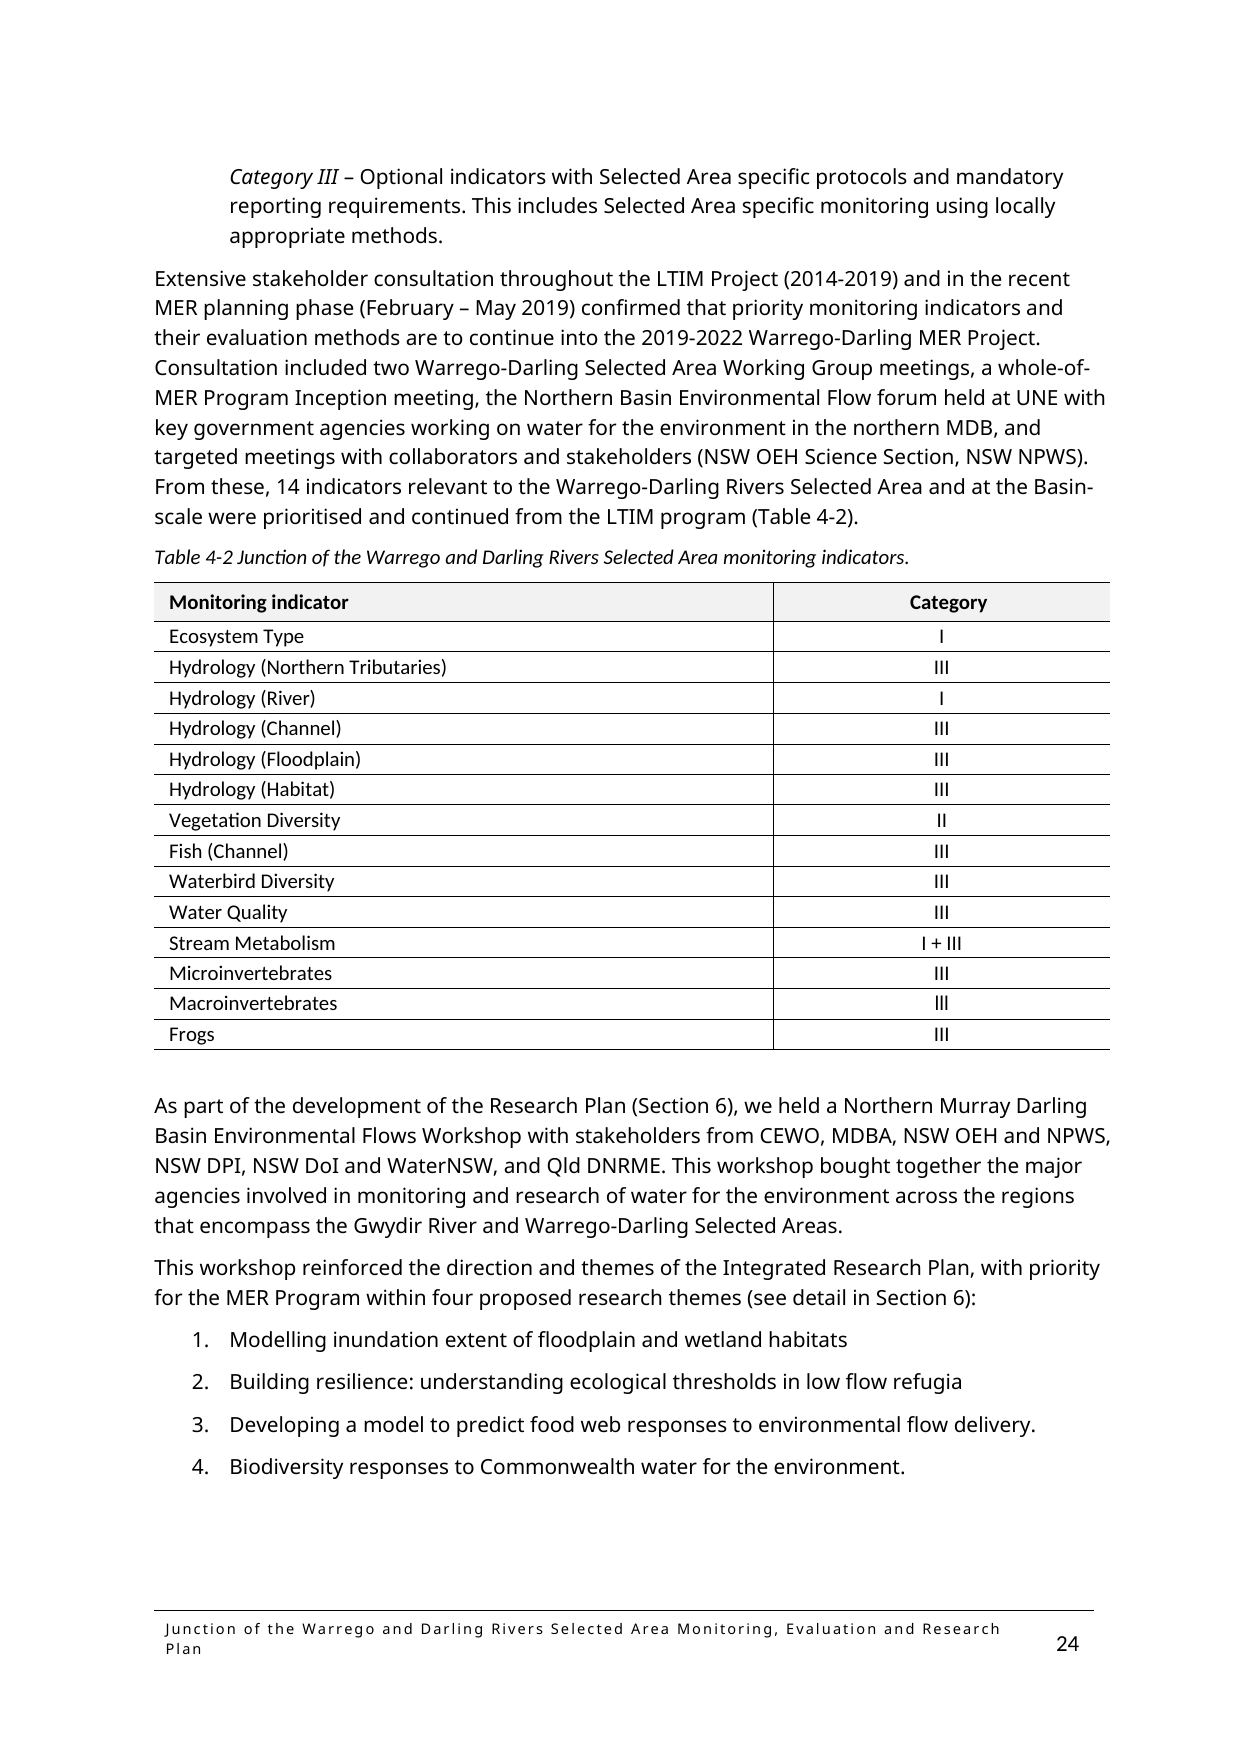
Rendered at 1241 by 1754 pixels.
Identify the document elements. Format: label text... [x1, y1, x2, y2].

text Category III – Optional indicators with Selected Area specific protocols and mandatory reporting requirements. This includes Selected Area specific monitoring using locally appropriate methods. [229, 162, 1113, 250]
text This workshop reinforced the direction and themes of the Integrated Research Plan, with priority for the MER Program within four proposed research themes (see detail in Section 6): [154, 1253, 1113, 1311]
table_cell III [774, 652, 1110, 682]
table_cell I [774, 683, 1110, 712]
text Table 4-2 Junction of the Warrego and Darling Rivers Selected Area monitoring indicators. [154, 544, 1113, 570]
text Extensive stakeholder consultation throughout the LTIM Project (2014-2019) and in the recent MER planning phase (February – May 2019) confirmed that priority monitoring indicators and their evaluation methods are to continue into the 2019-2022 Warrego-Darling MER Project. Consultation included two Warrego-Darling Selected Area Working Group meetings, a whole-of-MER Program Inception meeting, the Northern Basin Environmental Flow forum held at UNE with key government agencies working on water for the environment in the northern MDB, and targeted meetings with collaborators and stakeholders (NSW OEH Science Section, NSW NPWS). From these, 14 indicators relevant to the Warrego-Darling Rivers Selected Area and at the Basin-scale were prioritised and continued from the LTIM program (Table 4-2). [154, 264, 1113, 531]
table_cell Hydrology (River) [154, 683, 773, 712]
table_cell Water Quality [154, 897, 773, 927]
table_cell III [774, 1020, 1110, 1049]
table_cell III [774, 745, 1110, 774]
list Building resilience: understanding ecological thresholds in low flow refugia [192, 1367, 1113, 1396]
table_cell II [774, 805, 1110, 835]
table_cell Microinvertebrates [154, 958, 773, 987]
table_cell Hydrology (Floodplain) [154, 745, 773, 774]
table_cell Waterbird Diversity [154, 867, 773, 896]
table_cell III [774, 775, 1110, 804]
table_cell III [774, 836, 1110, 866]
table_cell Frogs [154, 1020, 773, 1049]
list Modelling inundation extent of floodplain and wetland habitats [192, 1325, 1113, 1353]
table_cell III [774, 867, 1110, 896]
table_cell III [774, 958, 1110, 987]
table_cell I + III [774, 928, 1110, 957]
list Developing a model to predict food web responses to environmental flow delivery. [192, 1410, 1113, 1438]
table_cell Macroinvertebrates [154, 989, 773, 1019]
table_cell III [774, 714, 1110, 744]
table_cell I [774, 622, 1110, 651]
table_cell Stream Metabolism [154, 928, 773, 957]
table_cell III [774, 897, 1110, 927]
table_cell Vegetation Diversity [154, 805, 773, 835]
table_cell Fish (Channel) [154, 836, 773, 866]
table_cell Hydrology (Northern Tributaries) [154, 652, 773, 682]
table_cell lll [774, 989, 1110, 1019]
text As part of the development of the Research Plan (Section 6), we held a Northern Murray Darling Basin Environmental Flows Workshop with stakeholders from CEWO, MDBA, NSW OEH and NPWS, NSW DPI, NSW DoI and WaterNSW, and Qld DNRME. This workshop bought together the major agencies involved in monitoring and research of water for the environment across the regions that encompass the Gwydir River and Warrego-Darling Selected Areas. [154, 1092, 1113, 1239]
table_cell Hydrology (Habitat) [154, 775, 773, 804]
table_cell Ecosystem Type [154, 622, 773, 651]
table_header Monitoring indicator [154, 583, 773, 621]
table_cell Hydrology (Channel) [154, 714, 773, 744]
list Biodiversity responses to Commonwealth water for the environment. [192, 1452, 1113, 1480]
table_header Category [774, 583, 1110, 621]
